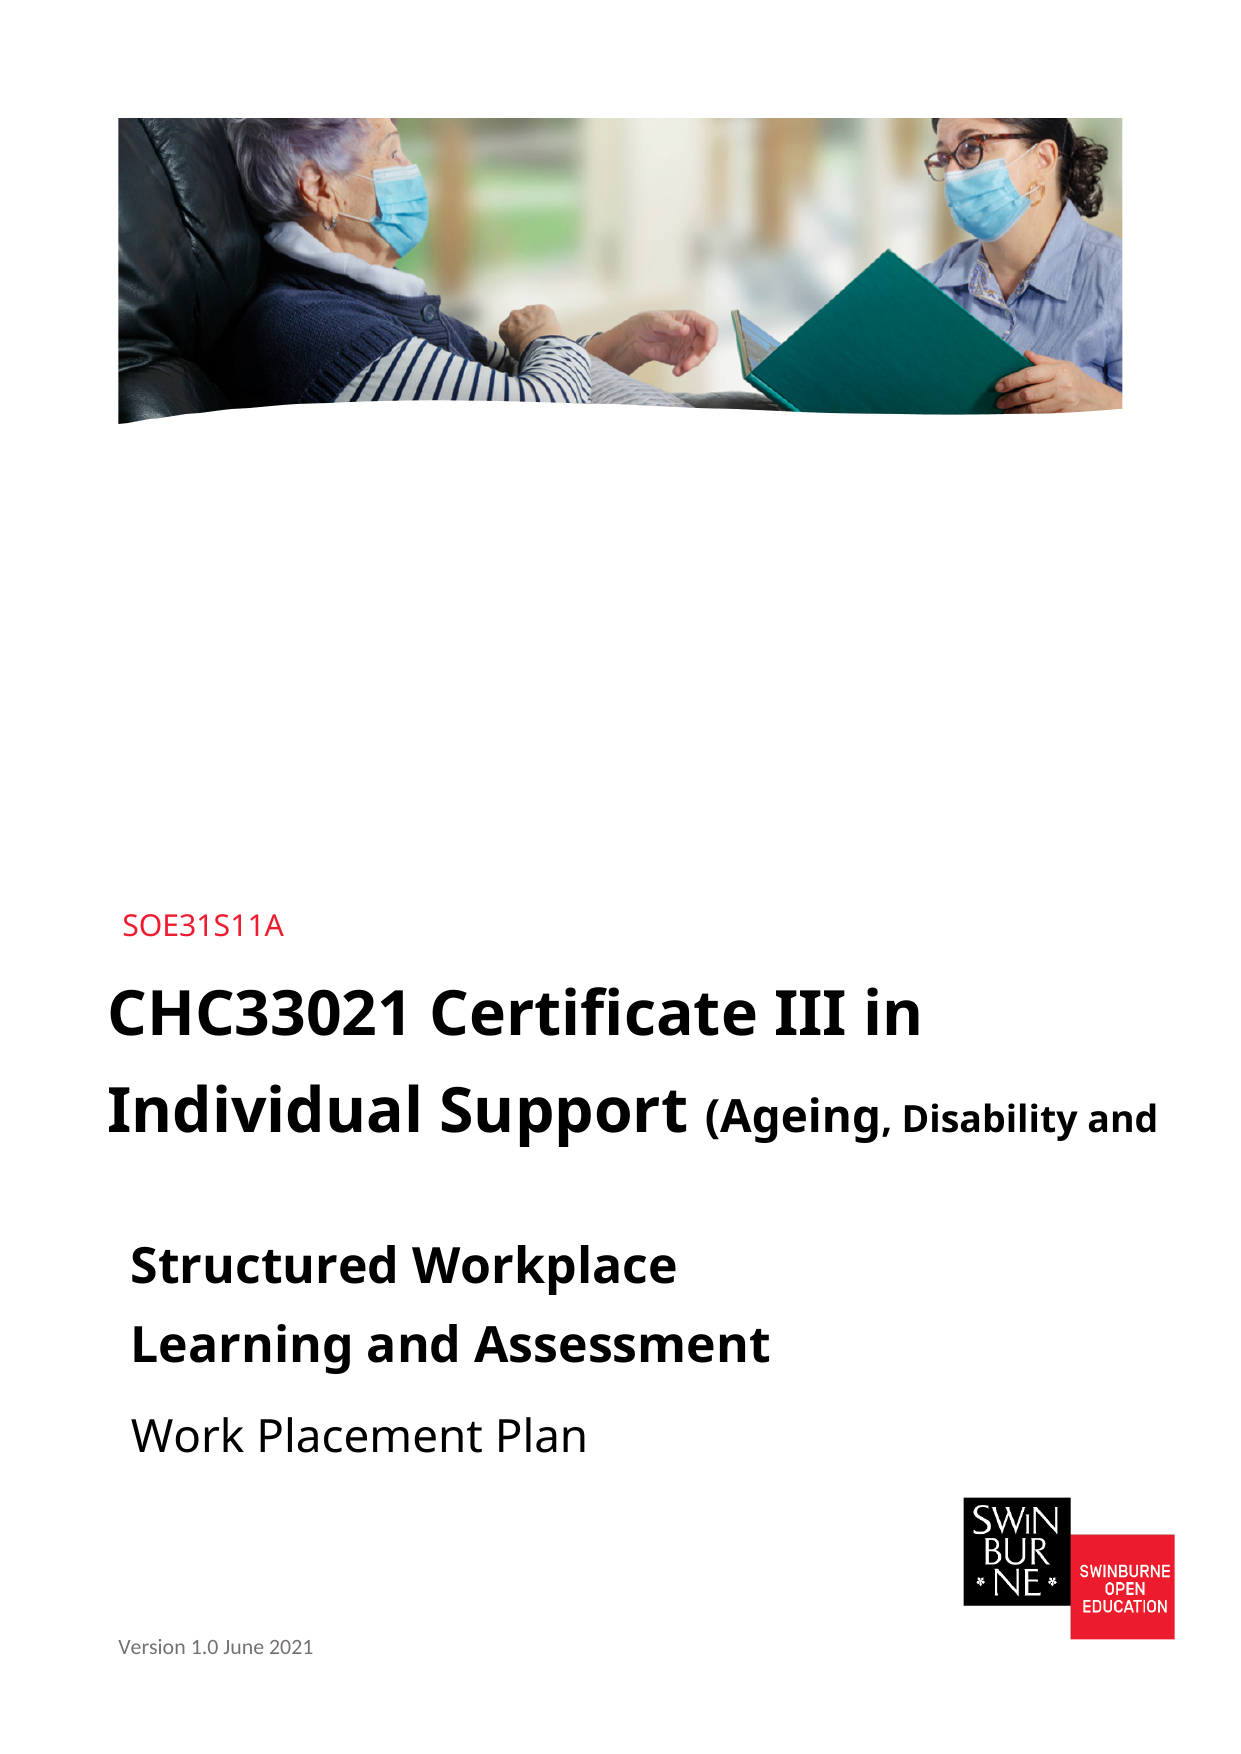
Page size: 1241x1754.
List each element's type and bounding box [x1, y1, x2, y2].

picture [962, 1497, 1175, 1639]
picture [118, 118, 1123, 424]
